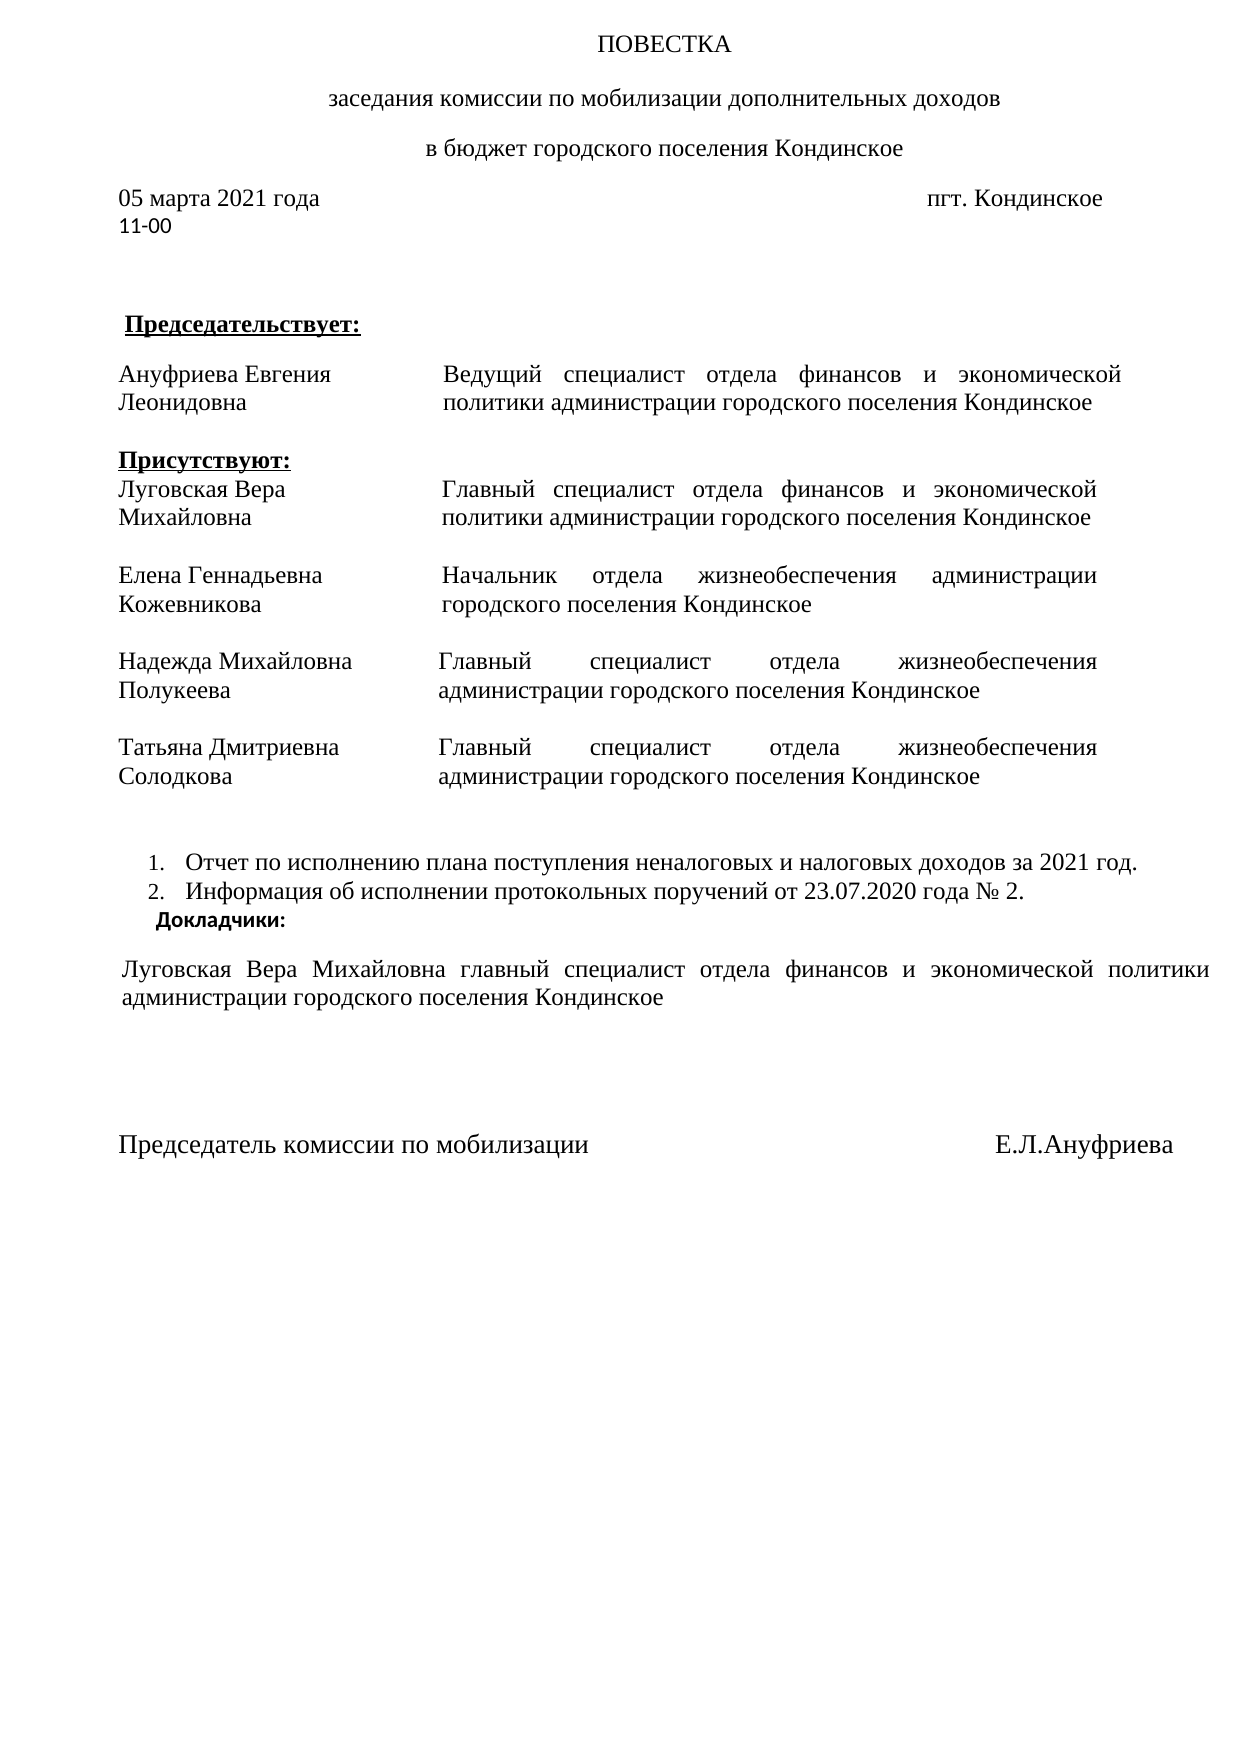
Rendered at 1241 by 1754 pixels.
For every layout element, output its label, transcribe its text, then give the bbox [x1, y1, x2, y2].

text ПОВЕСТКА [118, 29, 1211, 58]
table_header Главный специалист отдела финансов и экономической политики администрации городского поселения Кондинское Начальник отдела жизнеобеспечения администрации городского поселения Кондинское Главный специалист отдела жизнеобеспечения администрации городского поселения Кондинское Главный специалист отдела жизнеобеспечения администрации городского поселения Кондинское [427, 474, 1108, 847]
text Председатель комиссии по мобилизации Е.Л.Ануфриева [118, 1128, 1211, 1159]
list Информация об исполнении протокольных поручений от 23.07.2020 года № 2. [148, 876, 1211, 905]
text 11-00 [118, 211, 1211, 239]
table_header Ведущий специалист отдела финансов и экономической политики администрации городского поселения Кондинское [428, 359, 1133, 445]
text Луговская Вера Михайловна главный специалист отдела финансов и экономической политики администрации городского поселения Кондинское [122, 954, 1211, 1011]
list Отчет по исполнению плана поступления неналоговых и налоговых доходов за 2021 год. [148, 847, 1211, 876]
text Председательствует: [118, 309, 1211, 338]
table_header Ануфриева Евгения Леонидовна [107, 359, 428, 445]
table_header Луговская Вера Михайловна Елена Геннадьевна Кожевникова Надежда Михайловна Полукеева Татьяна Дмитриевна Солодкова [107, 474, 427, 847]
text в бюджет городского поселения Кондинское [118, 133, 1211, 162]
text 05 марта 2021 года пгт. Кондинское [118, 183, 1211, 211]
list Докладчики: [156, 905, 1211, 933]
text Присутствуют: [118, 445, 1211, 474]
text заседания комиссии по мобилизации дополнительных доходов [118, 83, 1211, 112]
